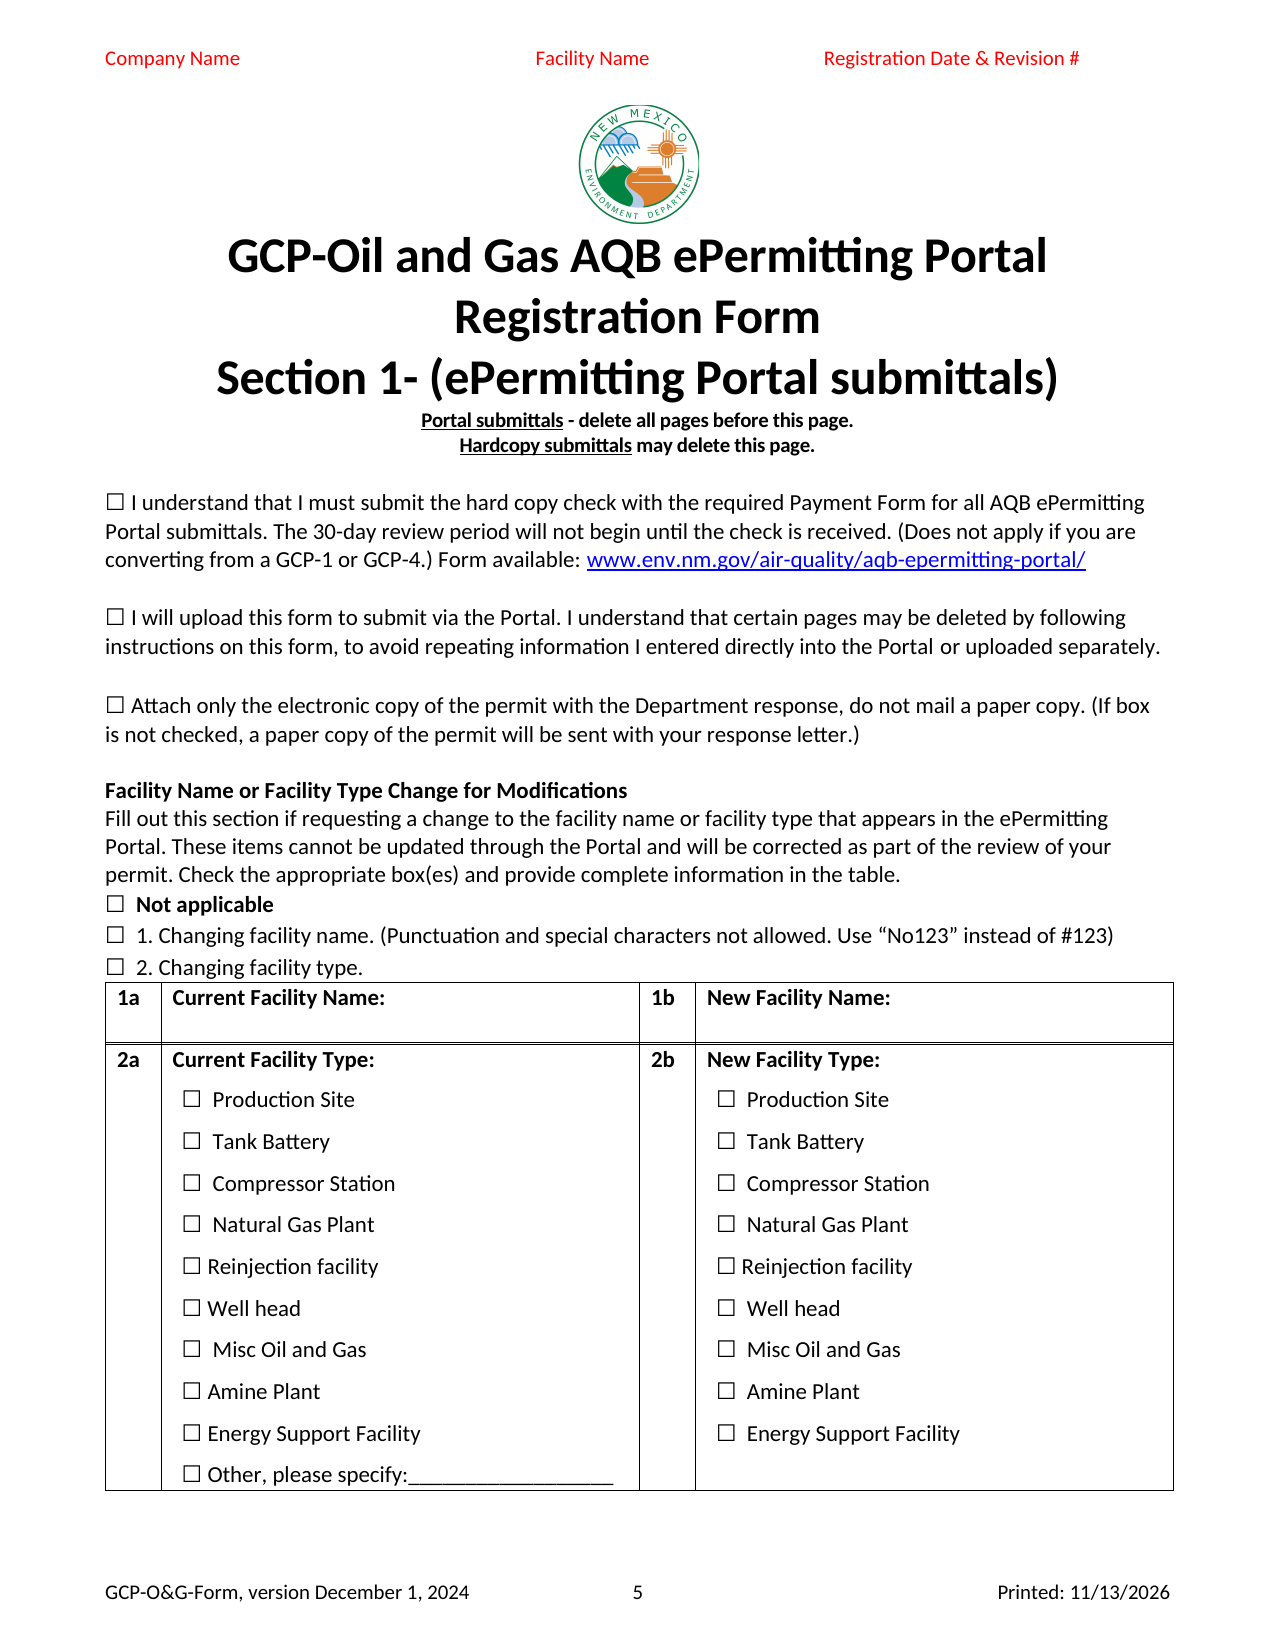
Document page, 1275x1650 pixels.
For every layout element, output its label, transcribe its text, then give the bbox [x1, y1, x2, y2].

text I understand that I must submit the hard copy check with the required Payment Form for all AQB ePermitting Portal submittals. The 30-day review period will not begin until the check is received. (Does not apply if you are converting from a GCP-1 or GCP-4.) Form available: www.env.nm.gov/air-quality/aqb-epermitting-portal/ [105, 486, 1170, 573]
text GCP-Oil and Gas AQB ePermitting Portal Registration Form [105, 224, 1170, 346]
text Not applicable [105, 888, 1170, 919]
table_cell 2a [106, 1045, 161, 1489]
table_header 1b [640, 983, 695, 1042]
table_header Current Facility Name: [162, 983, 639, 1042]
table_header New Facility Name: [696, 983, 1173, 1042]
text I will upload this form to submit via the Portal. I understand that certain pages may be deleted by following instructions on this form, to avoid repeating information I entered directly into the Portal or uploaded separately. [105, 601, 1170, 661]
text Fill out this section if requesting a change to the facility name or facility type that appears in the ePermitting Portal. These items cannot be updated through the Portal and will be corrected as part of the review of your permit. Check the appropriate box(es) and provide complete information in the table. [105, 804, 1170, 888]
table_cell Current Facility Type: Production Site Tank Battery Compressor Station Natural Gas Plant Reinjection facility Well head Misc Oil and Gas Amine Plant Energy Support Facility Other, please specify:__________________ [162, 1045, 639, 1489]
table_cell New Facility Type: Production Site Tank Battery Compressor Station Natural Gas Plant Reinjection facility Well head Misc Oil and Gas Amine Plant Energy Support Facility [696, 1045, 1173, 1489]
text 2. Changing facility type. [105, 950, 1170, 982]
text Portal submittals - delete all pages before this page. [105, 407, 1170, 432]
text Attach only the electronic copy of the permit with the Department response, do not mail a paper copy. (If box is not checked, a paper copy of the permit will be sent with your response letter.) [105, 688, 1170, 748]
text Hardcopy submittals may delete this page. [105, 432, 1170, 458]
text Section 1- (ePermitting Portal submittals) [105, 346, 1170, 407]
picture [575, 105, 700, 224]
text Facility Name or Facility Type Change for Modifications [105, 776, 1170, 804]
table_cell 2b [640, 1045, 695, 1489]
table_header 1a [106, 983, 161, 1042]
text 1. Changing facility name. (Punctuation and special characters not allowed. Use “No123” instead of #123) [105, 919, 1170, 950]
